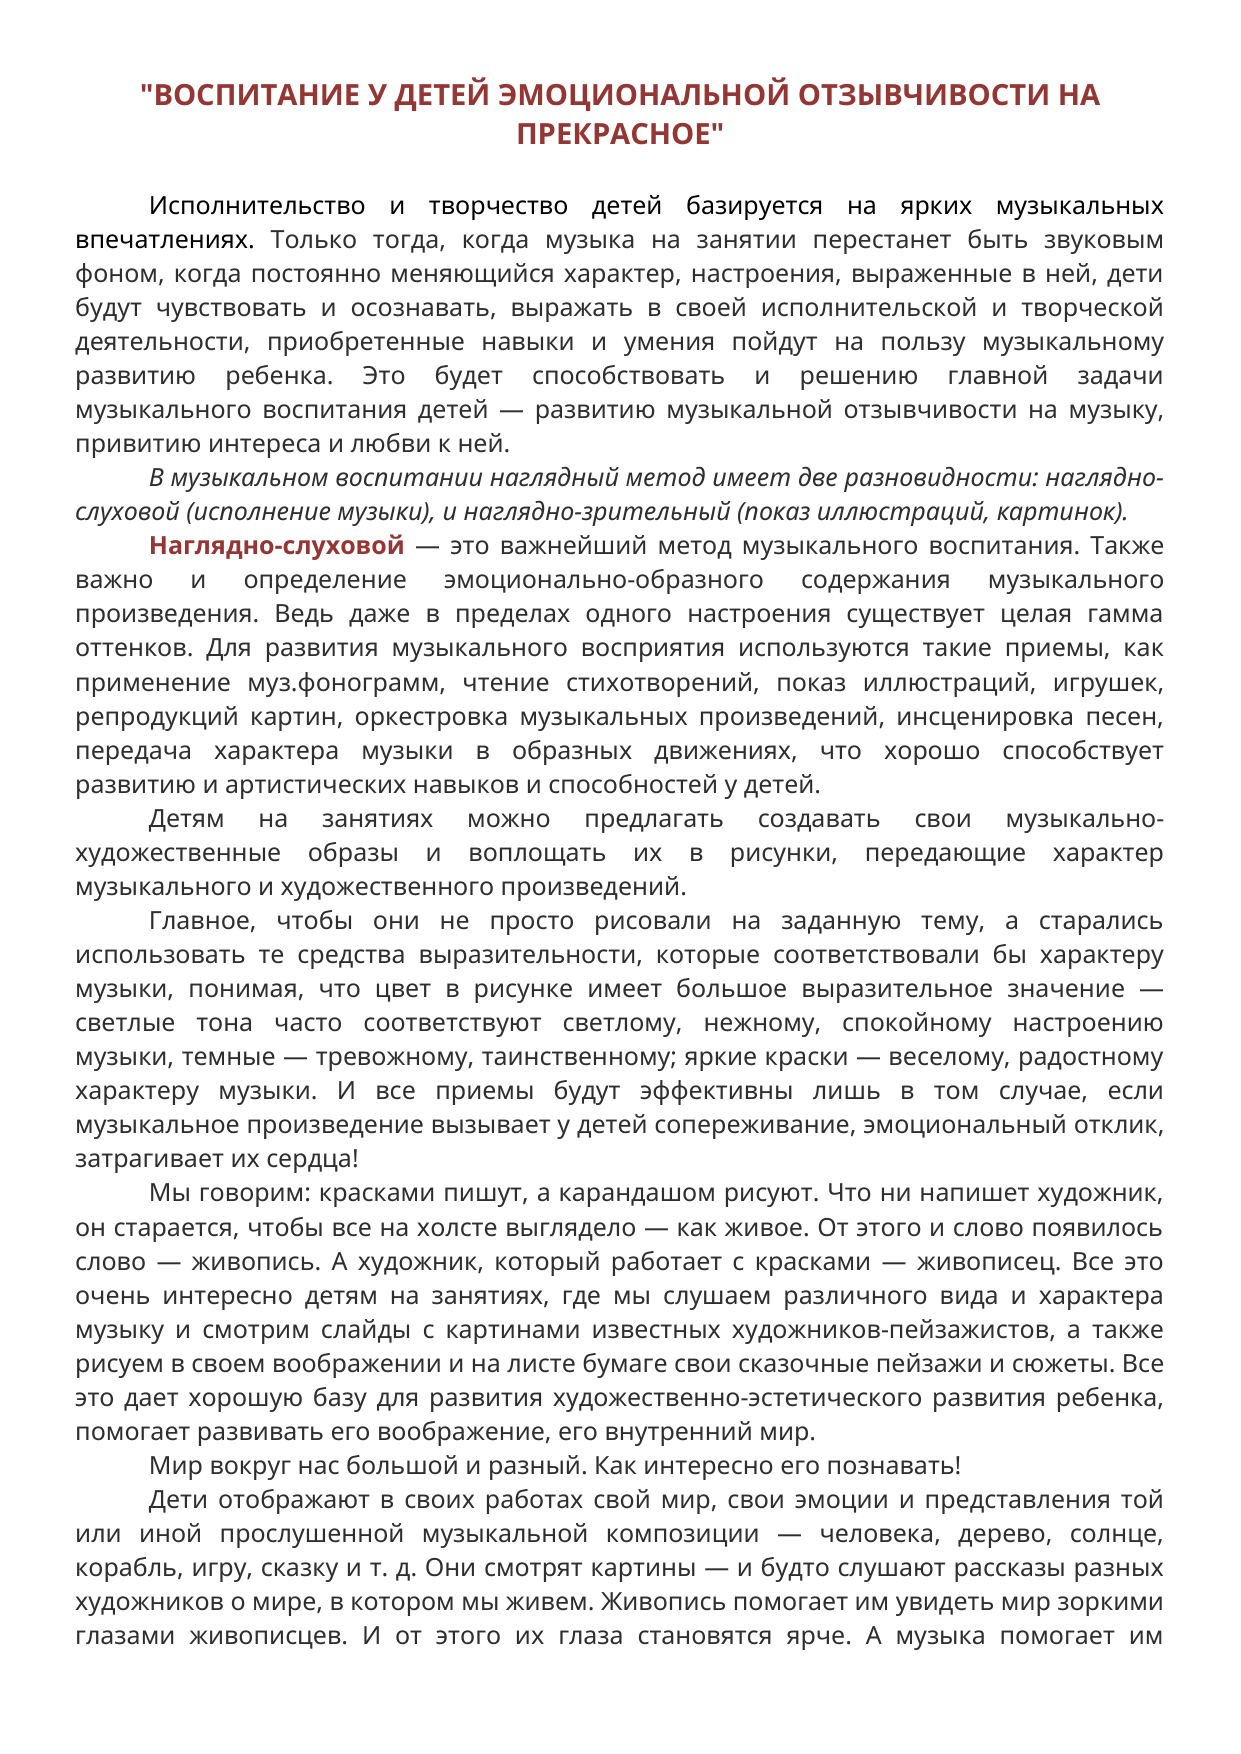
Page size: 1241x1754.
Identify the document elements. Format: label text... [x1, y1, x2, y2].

text Наглядно-слуховой — это важнейший метод музыкального воспитания. Также важно и определение эмоционально-образного содержания музыкального произведения. Ведь даже в пределах одного настроения существует целая гамма оттенков. Для развития музыкального восприятия используются такие приемы, как применение муз.фонограмм, чтение стихотворений, показ иллюстраций, игрушек, репродукций картин, оркестровка музыкальных произведений, инсценировка песен, передача характера музыки в образных движениях, что хорошо способствует развитию и артистических навыков и способностей у детей. [75, 528, 1165, 800]
text В музыкальном воспитании наглядный метод имеет две разновидности: наглядно-слуховой (исполнение музыки), и наглядно-зрительный (показ иллюстраций, картинок). [75, 460, 1165, 528]
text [75, 1482, 1165, 1652]
text Исполнительство и творчество детей базируется на ярких музыкальных впечатлениях. Только тогда, когда музыка на занятии перестанет быть звуковым фоном, когда постоянно меняющийся характер, настроения, выраженные в ней, дети будут чувствовать и осознавать, выражать в своей исполнительской и творческой деятельности, приобретенные навыки и умения пойдут на пользу музыкальному развитию ребенка. Это будет способствовать и решению главной задачи музыкального воспитания детей — развитию музыкальной отзывчивости на музыку, привитию интереса и любви к ней. [75, 187, 1165, 460]
text Мир вокруг нас большой и разный. Как интересно его познавать! [75, 1448, 1165, 1482]
text Детям на занятиях можно предлагать создавать свои музыкально-художественные образы и воплощать их в рисунки, передающие характер музыкального и художественного произведений. [75, 800, 1165, 903]
text "ВОСПИТАНИЕ У ДЕТЕЙ ЭМОЦИОНАЛЬНОЙ ОТЗЫВЧИВОСТИ НА ПРЕКРАСНОЕ" [75, 74, 1165, 153]
text Главное, чтобы они не просто рисовали на заданную тему, а старались использовать те средства выразительности, которые соответствовали бы характеру музыки, понимая, что цвет в рисунке имеет большое выразительное значение — светлые тона часто соответствуют светлому, нежному, спокойному настроению музыки, темные — тревожному, таинственному; яркие краски — веселому, радостному характеру музыки. И все приемы будут эффективны лишь в том случае, если музыкальное произведение вызывает у детей сопереживание, эмоциональный отклик, затрагивает их сердца! [75, 903, 1165, 1175]
text Мы говорим: красками пишут, а карандашом рисуют. Что ни напишет художник, он старается, чтобы все на холсте выглядело — как живое. От этого и слово появилось слово — живопись. А художник, который работает с красками — живописец. Все это очень интересно детям на занятиях, где мы слушаем различного вида и характера музыку и смотрим слайды с картинами известных художников-пейзажистов, а также рисуем в своем воображении и на листе бумаге свои сказочные пейзажи и сюжеты. Все это дает хорошую базу для развития художественно-эстетического развития ребенка, помогает развивать его воображение, его внутренний мир. [75, 1175, 1165, 1448]
